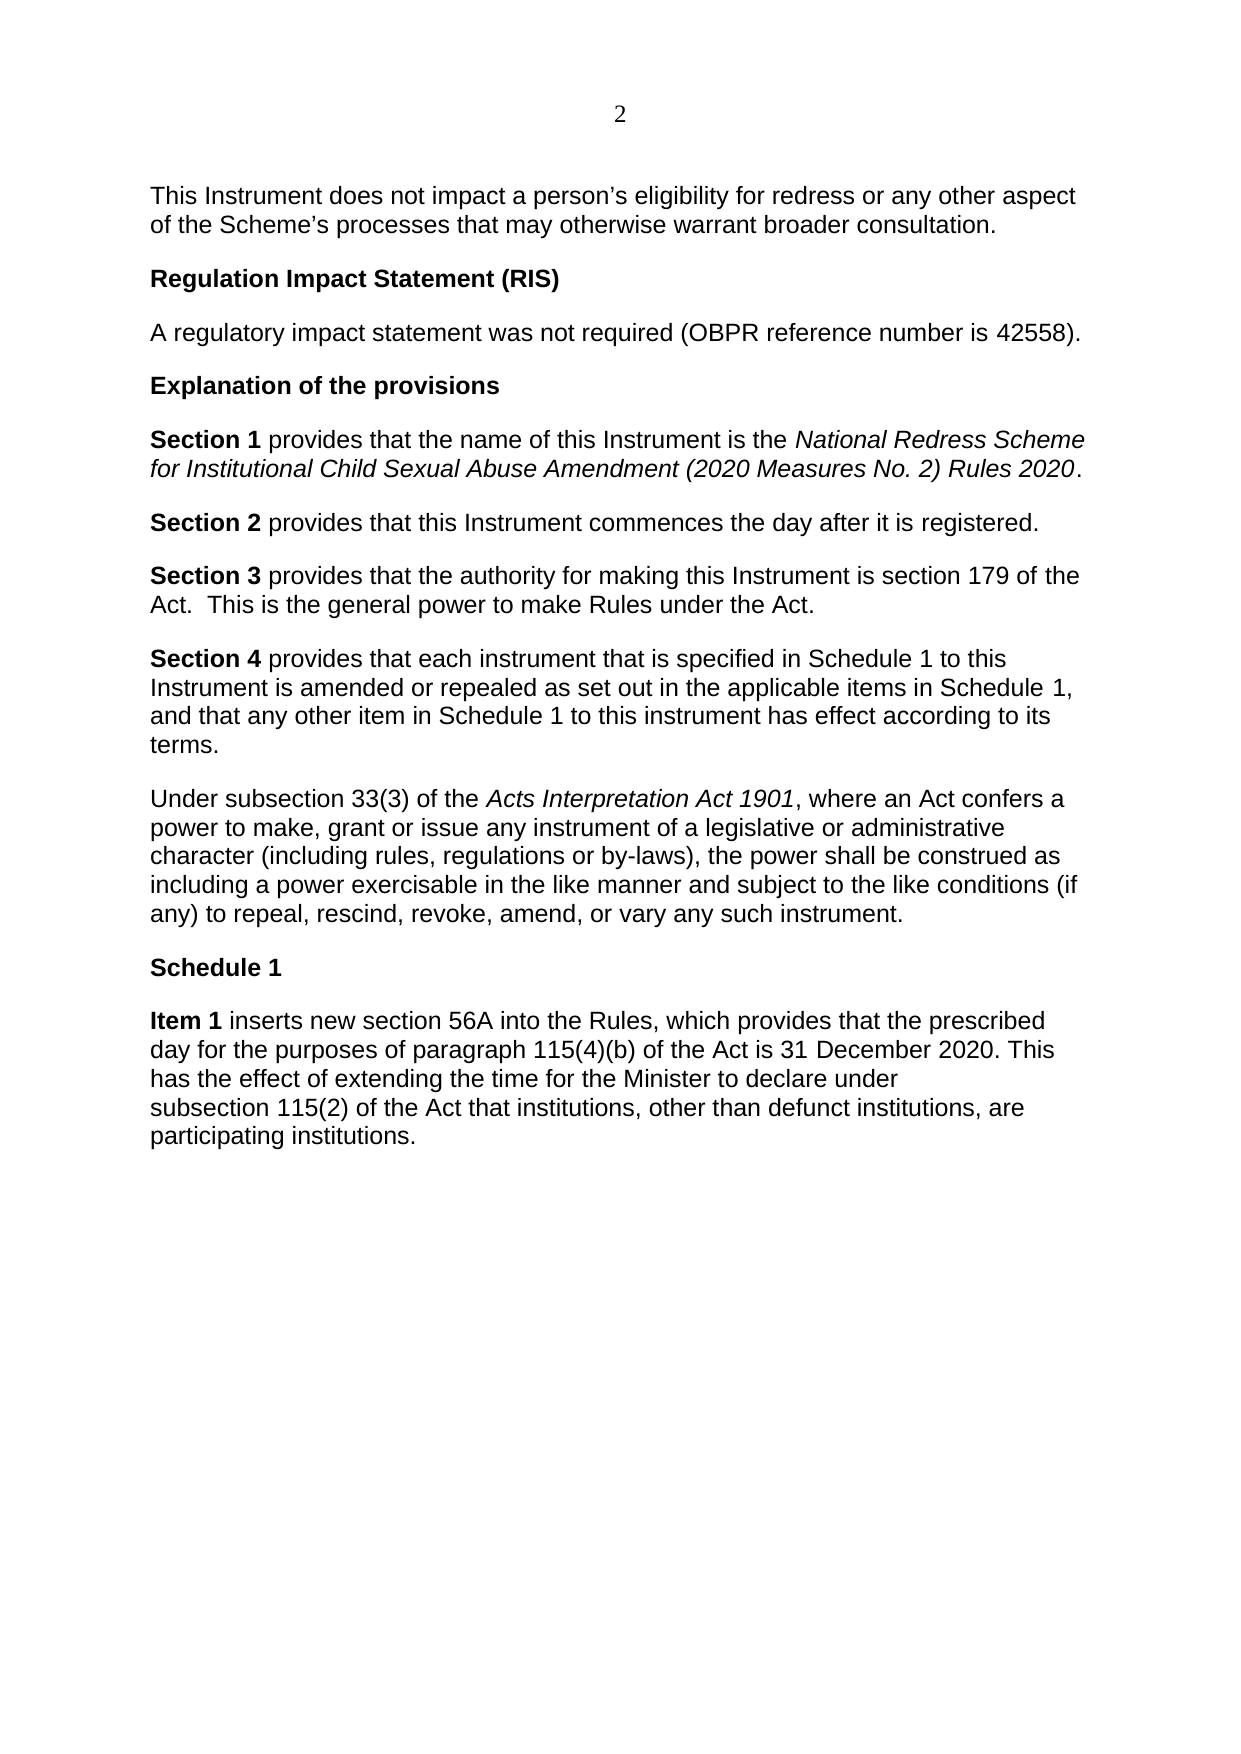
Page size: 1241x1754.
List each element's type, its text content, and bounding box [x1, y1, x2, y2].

text Item 1 inserts new section 56A into the Rules, which provides that the prescribed day for the purposes of paragraph 115(4)(b) of the Act is 31 December 2020. This has the effect of extending the time for the Minister to declare under subsection 115(2) of the Act that institutions, other than defunct institutions, are participating institutions. [150, 1006, 1090, 1150]
text Regulation Impact Statement (RIS) [150, 264, 1090, 292]
text This Instrument does not impact a person’s eligibility for redress or any other aspect of the Scheme’s processes that may otherwise warrant broader consultation. [150, 181, 1090, 239]
text Under subsection 33(3) of the Acts Interpretation Act 1901, where an Act confers a power to make, grant or issue any instrument of a legislative or administrative character (including rules, regulations or by-laws), the power shall be construed as including a power exercisable in the like manner and subject to the like conditions (if any) to repeal, rescind, revoke, amend, or vary any such instrument. [150, 784, 1090, 927]
text A regulatory impact statement was not required (OBPR reference number is 42558). [150, 317, 1090, 346]
text Schedule 1 [150, 952, 1090, 981]
text Section 1 provides that the name of this Instrument is the National Redress Scheme for Institutional Child Sexual Abuse Amendment (2020 Measures No. 2) Rules 2020. [150, 425, 1090, 482]
text Section 3 provides that the authority for making this Instrument is section 179 of the Act. This is the general power to make Rules under the Act. [150, 561, 1090, 619]
text Explanation of the provisions [150, 371, 1090, 400]
text Section 4 provides that each instrument that is specified in Schedule 1 to this Instrument is amended or repealed as set out in the applicable items in Schedule 1, and that any other item in Schedule 1 to this instrument has effect according to its terms. [150, 644, 1090, 759]
text Section 2 provides that this Instrument commences the day after it is registered. [150, 507, 1090, 536]
